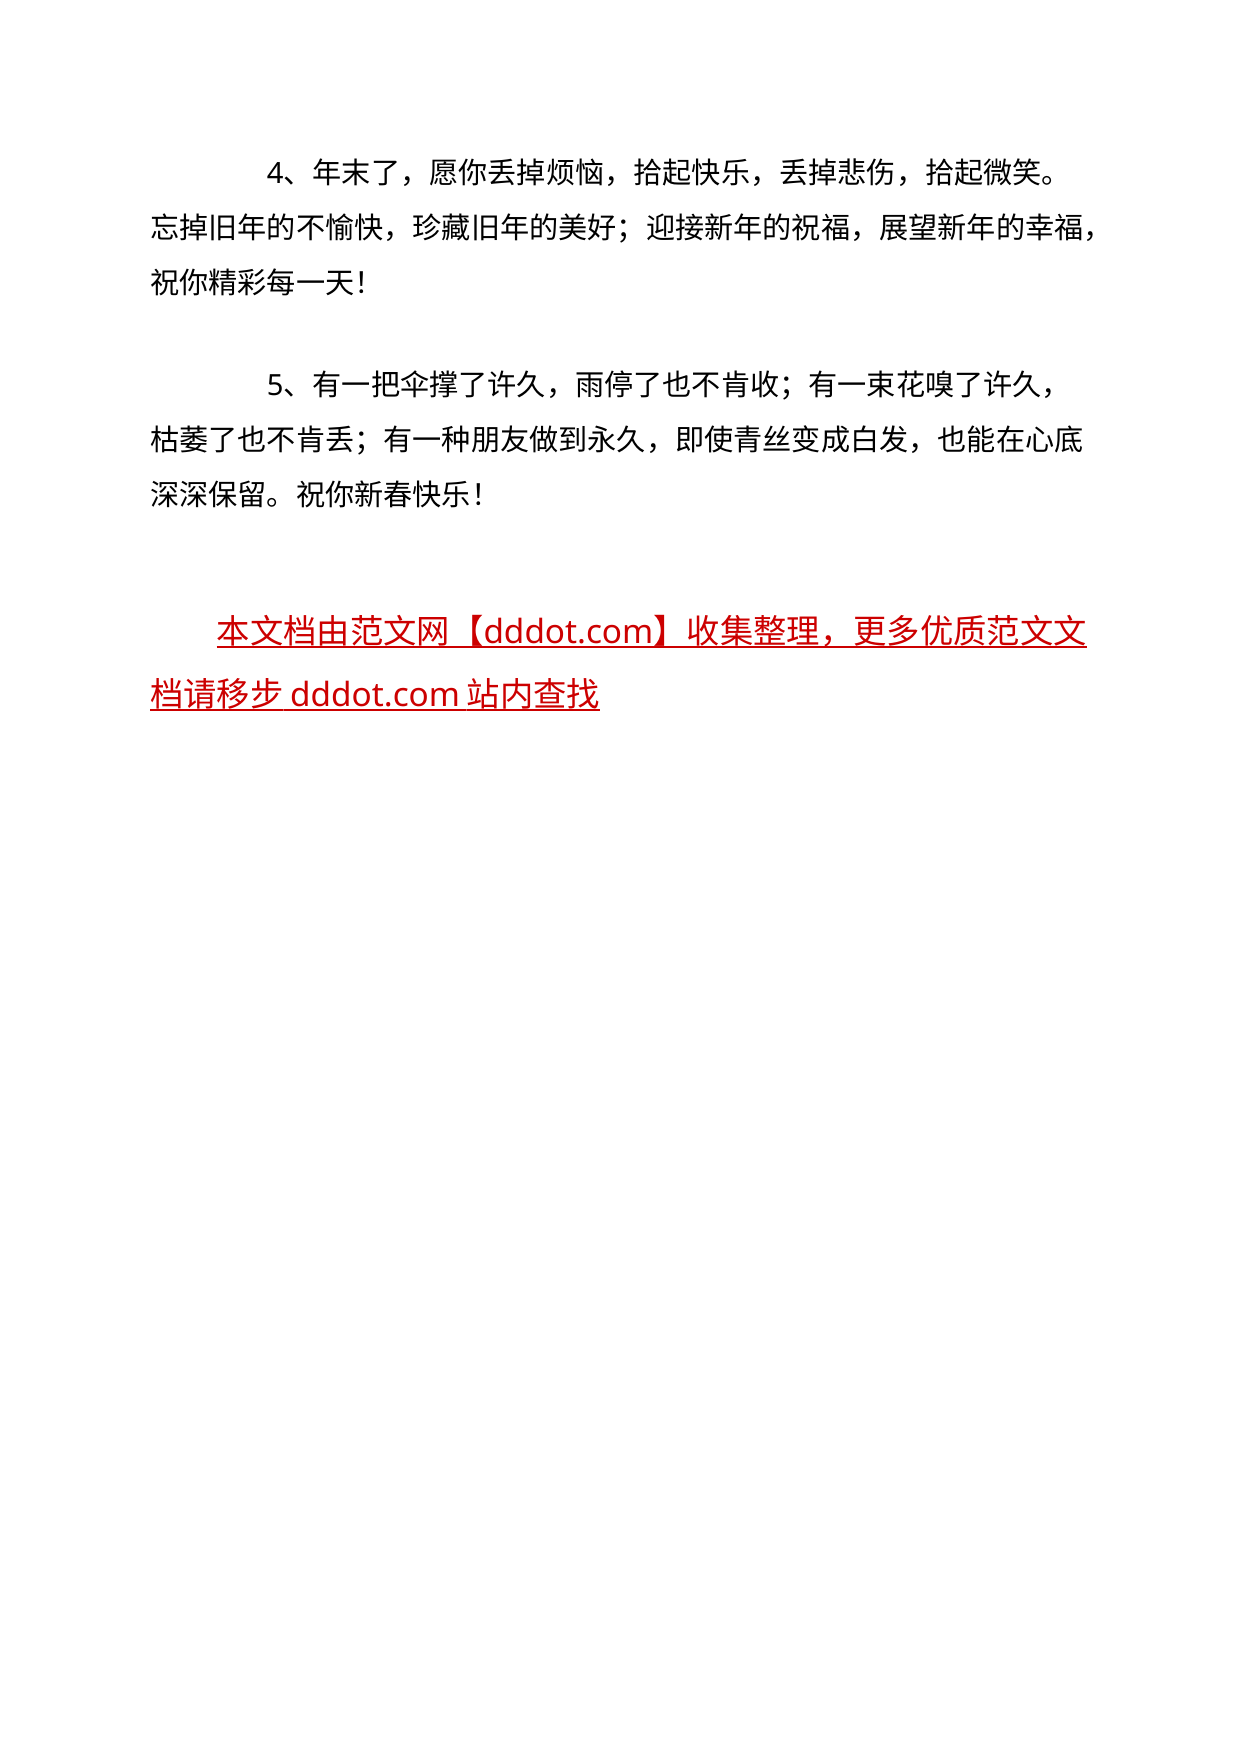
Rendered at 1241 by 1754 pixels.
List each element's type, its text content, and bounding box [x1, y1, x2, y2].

text 5、有一把伞撑了许久，雨停了也不肯收；有一束花嗅了许久，枯萎了也不肯丢；有一种朋友做到永久，即使青丝变成白发，也能在心底深深保留。祝你新春快乐！ [150, 362, 1090, 514]
text 4、年末了，愿你丢掉烦恼，拾起快乐，丢掉悲伤，拾起微笑。忘掉旧年的不愉快，珍藏旧年的美好；迎接新年的祝福，展望新年的幸福，祝你精彩每一天！ [150, 150, 1090, 302]
text 本文档由范文网【dddot.com】收集整理，更多优质范文文档请移步dddot.com站内查找 [150, 604, 1090, 716]
